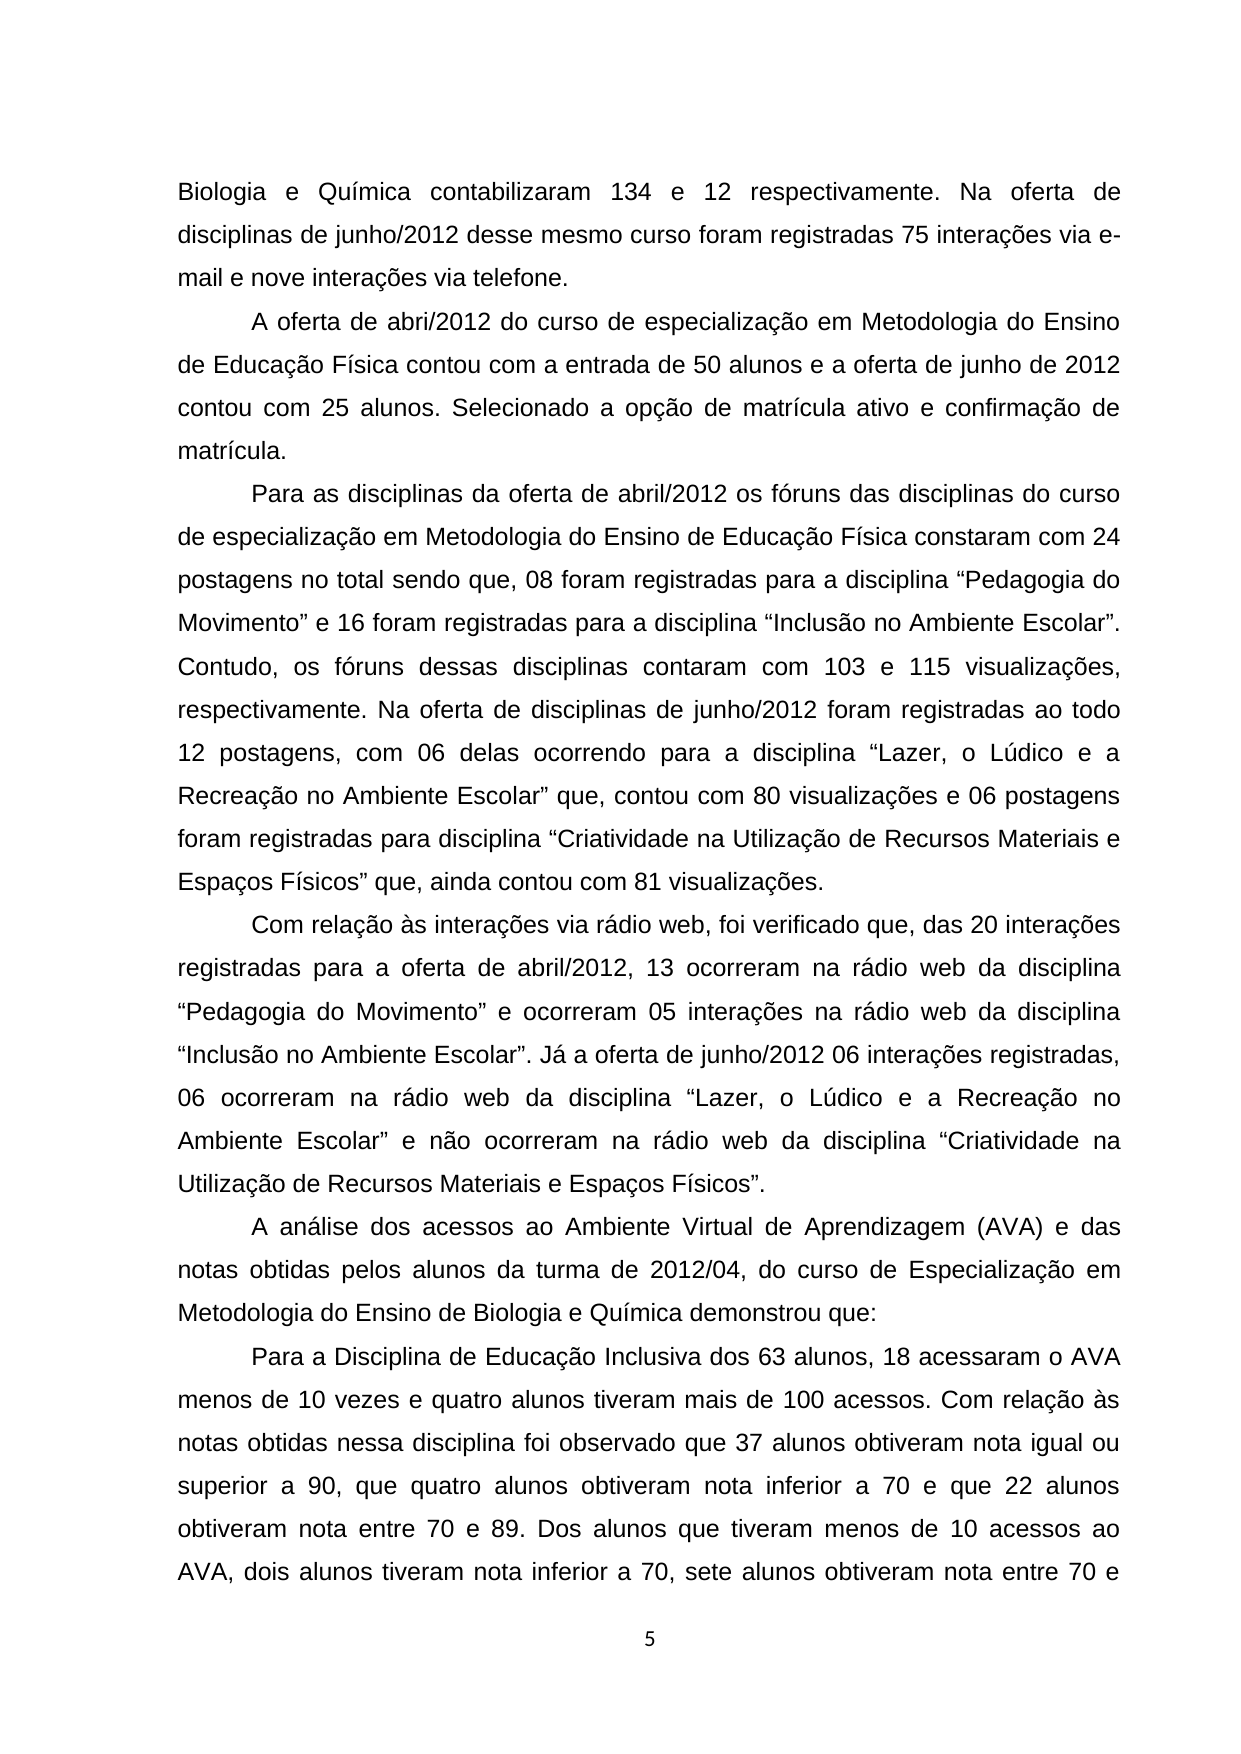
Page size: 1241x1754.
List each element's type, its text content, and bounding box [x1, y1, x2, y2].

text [177, 1342, 1122, 1586]
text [177, 177, 1122, 292]
text A oferta de abri/2012 do curso de especialização em Metodologia do Ensino de Educação Física contou com a entrada de 50 alunos e a oferta de junho de 2012 contou com 25 alunos. Selecionado a opção de matrícula ativo e confirmação de matrícula. [177, 307, 1122, 465]
text A análise dos acessos ao Ambiente Virtual de Aprendizagem (AVA) e das notas obtidas pelos alunos da turma de 2012/04, do curso de Especialização em Metodologia do Ensino de Biologia e Química demonstrou que: [177, 1212, 1122, 1327]
text Com relação às interações via rádio web, foi verificado que, das 20 interações registradas para a oferta de abril/2012, 13 ocorreram na rádio web da disciplina “Pedagogia do Movimento” e ocorreram 05 interações na rádio web da disciplina “Inclusão no Ambiente Escolar”. Já a oferta de junho/2012 06 interações registradas, 06 ocorreram na rádio web da disciplina “Lazer, o Lúdico e a Recreação no Ambiente Escolar” e não ocorreram na rádio web da disciplina “Criatividade na Utilização de Recursos Materiais e Espaços Físicos”. [177, 910, 1122, 1198]
text Para as disciplinas da oferta de abril/2012 os fóruns das disciplinas do curso de especialização em Metodologia do Ensino de Educação Física constaram com 24 postagens no total sendo que, 08 foram registradas para a disciplina “Pedagogia do Movimento” e 16 foram registradas para a disciplina “Inclusão no Ambiente Escolar”. Contudo, os fóruns dessas disciplinas contaram com 103 e 115 visualizações, respectivamente. Na oferta de disciplinas de junho/2012 foram registradas ao todo 12 postagens, com 06 delas ocorrendo para a disciplina “Lazer, o Lúdico e a Recreação no Ambiente Escolar” que, contou com 80 visualizações e 06 postagens foram registradas para disciplina “Criatividade na Utilização de Recursos Materiais e Espaços Físicos” que, ainda contou com 81 visualizações. [177, 479, 1122, 896]
